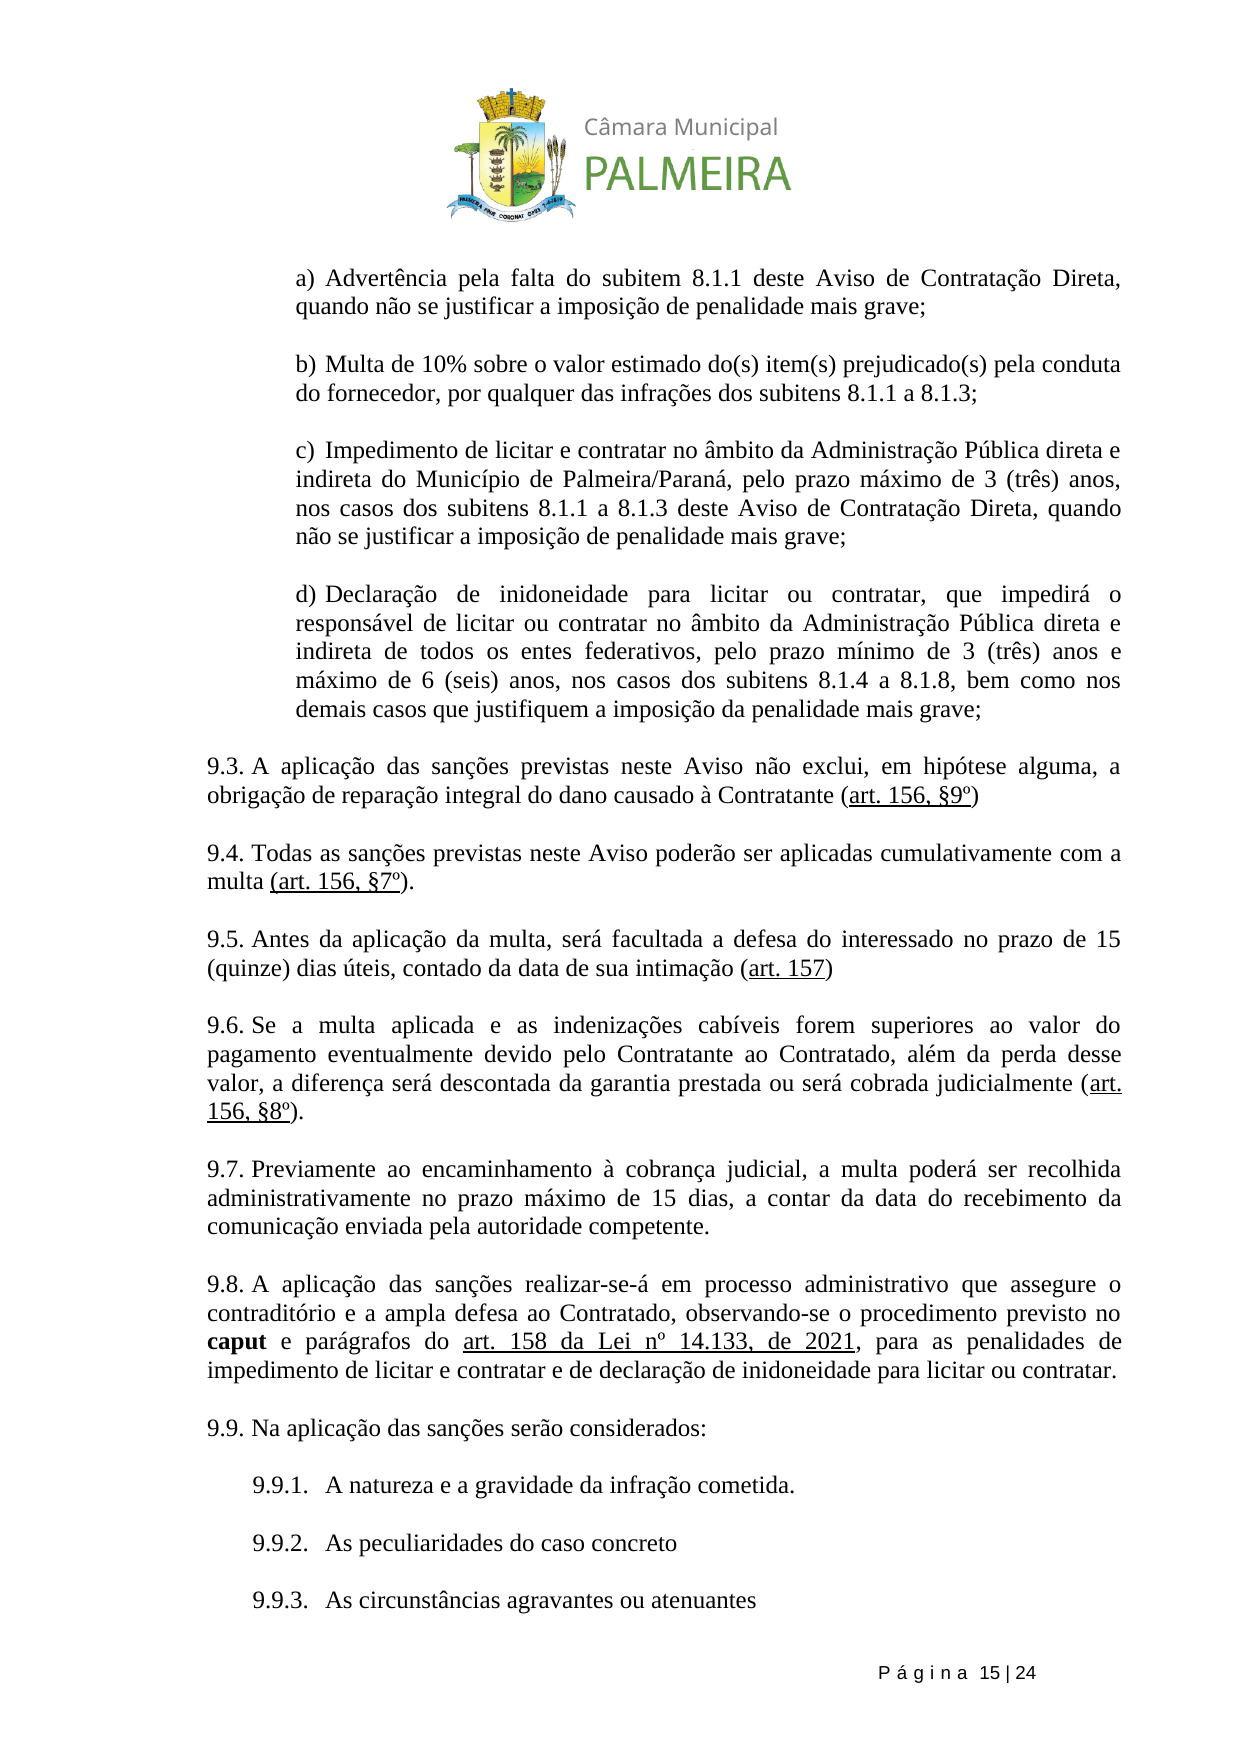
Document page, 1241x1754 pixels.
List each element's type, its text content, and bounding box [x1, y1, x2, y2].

list Advertência pela falta do subitem 8.1.1 deste Aviso de Contratação Direta, quando não se justificar a imposição de penalidade mais grave; [295, 263, 1122, 320]
list Se a multa aplicada e as indenizações cabíveis forem superiores ao valor do pagamento eventualmente devido pelo Contratante ao Contratado, além da perda desse valor, a diferença será descontada da garantia prestada ou será cobrada judicialmente (art. 156, §8º). [207, 1010, 1122, 1125]
list Todas as sanções previstas neste Aviso poderão ser aplicadas cumulativamente com a multa (art. 156, §7º). [207, 838, 1122, 895]
list Previamente ao encaminhamento à cobrança judicial, a multa poderá ser recolhida administrativamente no prazo máximo de 15 dias, a contar da data do recebimento da comunicação enviada pela autoridade competente. [207, 1154, 1122, 1240]
list A aplicação das sanções previstas neste Aviso não exclui, em hipótese alguma, a obrigação de reparação integral do dano causado à Contratante (art. 156, §9º) [207, 751, 1122, 809]
list Impedimento de licitar e contratar no âmbito da Administração Pública direta e indireta do Município de Palmeira/Paraná, pelo prazo máximo de 3 (três) anos, nos casos dos subitens 8.1.1 a 8.1.3 deste Aviso de Contratação Direta, quando não se justificar a imposição de penalidade mais grave; [295, 435, 1122, 550]
list As peculiaridades do caso concreto [251, 1528, 1122, 1556]
list Antes da aplicação da multa, será facultada a defesa do interessado no prazo de 15 (quinze) dias úteis, contado da data de sua intimação (art. 157) [207, 924, 1122, 981]
list A natureza e a gravidade da infração cometida. [251, 1470, 1122, 1499]
picture [443, 86, 797, 232]
list As circunstâncias agravantes ou atenuantes [251, 1585, 1122, 1614]
list Na aplicação das sanções serão considerados: [207, 1413, 1122, 1441]
list Multa de 10% sobre o valor estimado do(s) item(s) prejudicado(s) pela conduta do fornecedor, por qualquer das infrações dos subitens 8.1.1 a 8.1.3; [295, 349, 1122, 406]
list A aplicação das sanções realizar-se-á em processo administrativo que assegure o contraditório e a ampla defesa ao Contratado, observando-se o procedimento previsto no caput e parágrafos do art. 158 da Lei nº 14.133, de 2021, para as penalidades de impedimento de licitar e contratar e de declaração de inidoneidade para licitar ou contratar. [207, 1269, 1122, 1384]
list Declaração de inidoneidade para licitar ou contratar, que impedirá o responsável de licitar ou contratar no âmbito da Administração Pública direta e indireta de todos os entes federativos, pelo prazo mínimo de 3 (três) anos e máximo de 6 (seis) anos, nos casos dos subitens 8.1.4 a 8.1.8, bem como nos demais casos que justifiquem a imposição da penalidade mais grave; [295, 579, 1122, 723]
